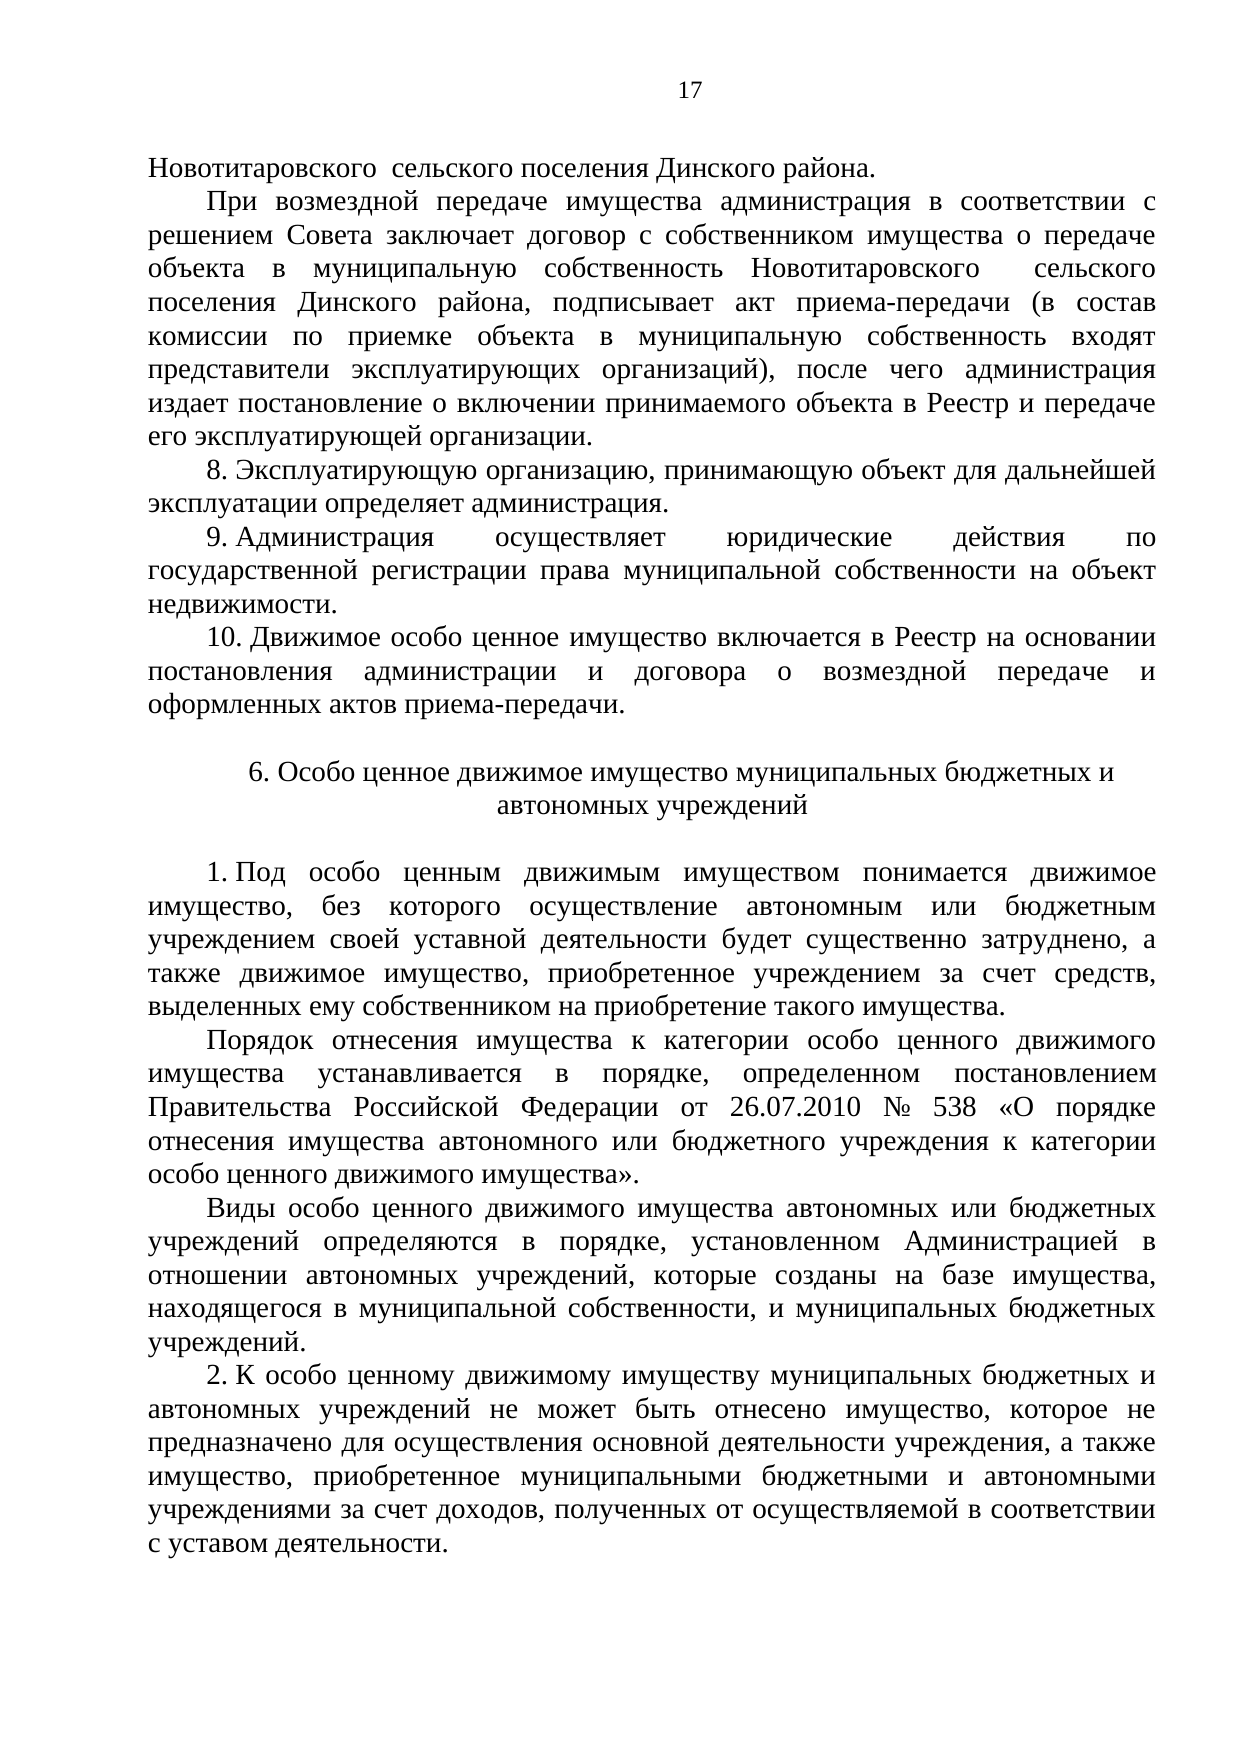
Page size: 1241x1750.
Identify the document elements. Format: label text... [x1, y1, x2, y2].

text 8. Эксплуатирующую организацию, принимающую объект для дальнейшей эксплуатации определяет администрация. [148, 452, 1157, 519]
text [148, 150, 1157, 183]
text 10. Движимое особо ценное имущество включается в Реестр на основании постановления администрации и договора о возмездной передаче и оформленных актов приема-передачи. [148, 619, 1157, 720]
text 9. Администрация осуществляет юридические действия по государственной регистрации права муниципальной собственности на объект недвижимости. [148, 519, 1157, 619]
text 1. Под особо ценным движимым имуществом понимается движимое имущество, без которого осуществление автономным или бюджетным учреждением своей уставной деятельности будет существенно затруднено, а также движимое имущество, приобретенное учреждением за счет средств, выделенных ему собственником на приобретение такого имущества. [148, 854, 1157, 1022]
text Виды особо ценного движимого имущества автономных или бюджетных учреждений определяются в порядке, установленном Администрацией в отношении автономных учреждений, которые созданы на базе имущества, находящегося в муниципальной собственности, и муниципальных бюджетных учреждений. [148, 1190, 1157, 1357]
text Порядок отнесения имущества к категории особо ценного движимого имущества устанавливается в порядке, определенном постановлением Правительства Российской Федерации от 26.07.2010 № 538 «О порядке отнесения имущества автономного или бюджетного учреждения к категории особо ценного движимого имущества». [148, 1022, 1157, 1190]
text 2. К особо ценному движимому имуществу муниципальных бюджетных и автономных учреждений не может быть отнесено имущество, которое не предназначено для осуществления основной деятельности учреждения, а также имущество, приобретенное муниципальными бюджетными и автономными учреждениями за счет доходов, полученных от осуществляемой в соответствии с уставом деятельности. [148, 1357, 1157, 1559]
text При возмездной передаче имущества администрация в соответствии с решением Совета заключает договор с собственником имущества о передаче объекта в муниципальную собственность Новотитаровского сельского поселения Динского района, подписывает акт приема-передачи (в состав комиссии по приемке объекта в муниципальную собственность входят представители эксплуатирующих организаций), после чего администрация издает постановление о включении принимаемого объекта в Реестр и передаче его эксплуатирующей организации. [148, 183, 1157, 452]
text 6. Особо ценное движимое имущество муниципальных бюджетных и автономных учреждений [148, 754, 1157, 821]
